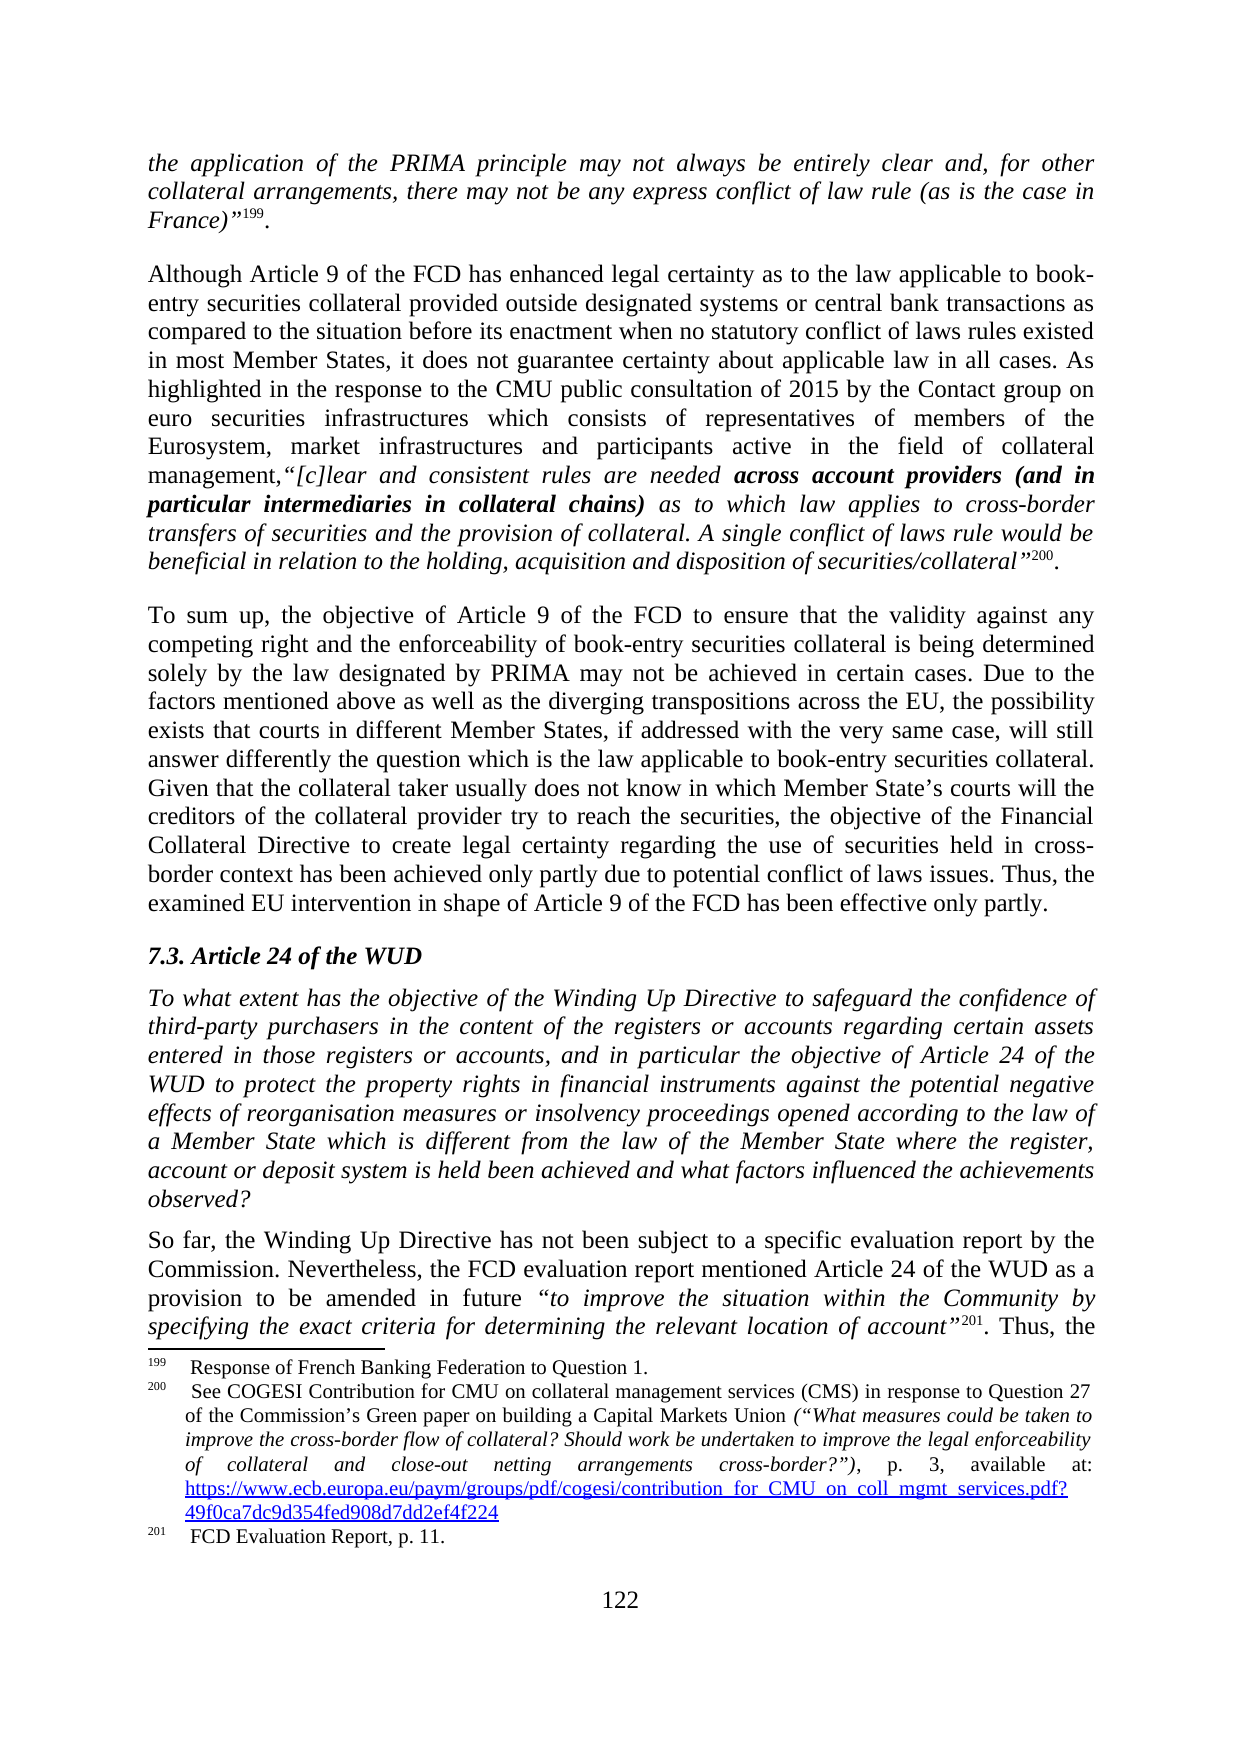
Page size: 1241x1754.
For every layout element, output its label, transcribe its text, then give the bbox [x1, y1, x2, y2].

text Although Article 9 of the FCD has enhanced legal certainty as to the law applicable to book-entry securities collateral provided outside designated systems or central bank transactions as compared to the situation before its enactment when no statutory conflict of laws rules existed in most Member States, it does not guarantee certainty about applicable law in all cases. As highlighted in the response to the CMU public consultation of 2015 by the Contact group on euro securities infrastructures which consists of representatives of members of the Eurosystem, market infrastructures and participants active in the field of collateral management,“[c]lear and consistent rules are needed across account providers (and in particular intermediaries in collateral chains) as to which law applies to cross-border transfers of securities and the provision of collateral. A single conflict of laws rule would be beneficial in relation to the holding, acquisition and disposition of securities/collateral”. [148, 259, 1096, 575]
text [148, 1225, 1096, 1340]
text To what extent has the objective of the Winding Up Directive to safeguard the confidence of third-party purchasers in the content of the registers or accounts regarding certain assets entered in those registers or accounts, and in particular the objective of Article 24 of the WUD to protect the property rights in financial instruments against the potential negative effects of reorganisation measures or insolvency proceedings opened according to the law of a Member State which is different from the law of the Member State where the register, account or deposit system is held been achieved and what factors influenced the achievements observed? [148, 983, 1096, 1213]
text 7.3. Article 24 of the WUD [148, 941, 1096, 970]
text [148, 148, 1096, 234]
text To sum up, the objective of Article 9 of the FCD to ensure that the validity against any competing right and the enforceability of book-entry securities collateral is being determined solely by the law designated by PRIMA may not be achieved in certain cases. Due to the factors mentioned above as well as the diverging transpositions across the EU, the possibility exists that courts in different Member States, if addressed with the very same case, will still answer differently the question which is the law applicable to book-entry securities collateral. Given that the collateral taker usually does not know in which Member State’s courts will the creditors of the collateral provider try to reach the securities, the objective of the Financial Collateral Directive to create legal certainty regarding the use of securities held in cross-border context has been achieved only partly due to potential conflict of laws issues. Thus, the examined EU intervention in shape of Article 9 of the FCD has been effective only partly. [148, 600, 1096, 916]
